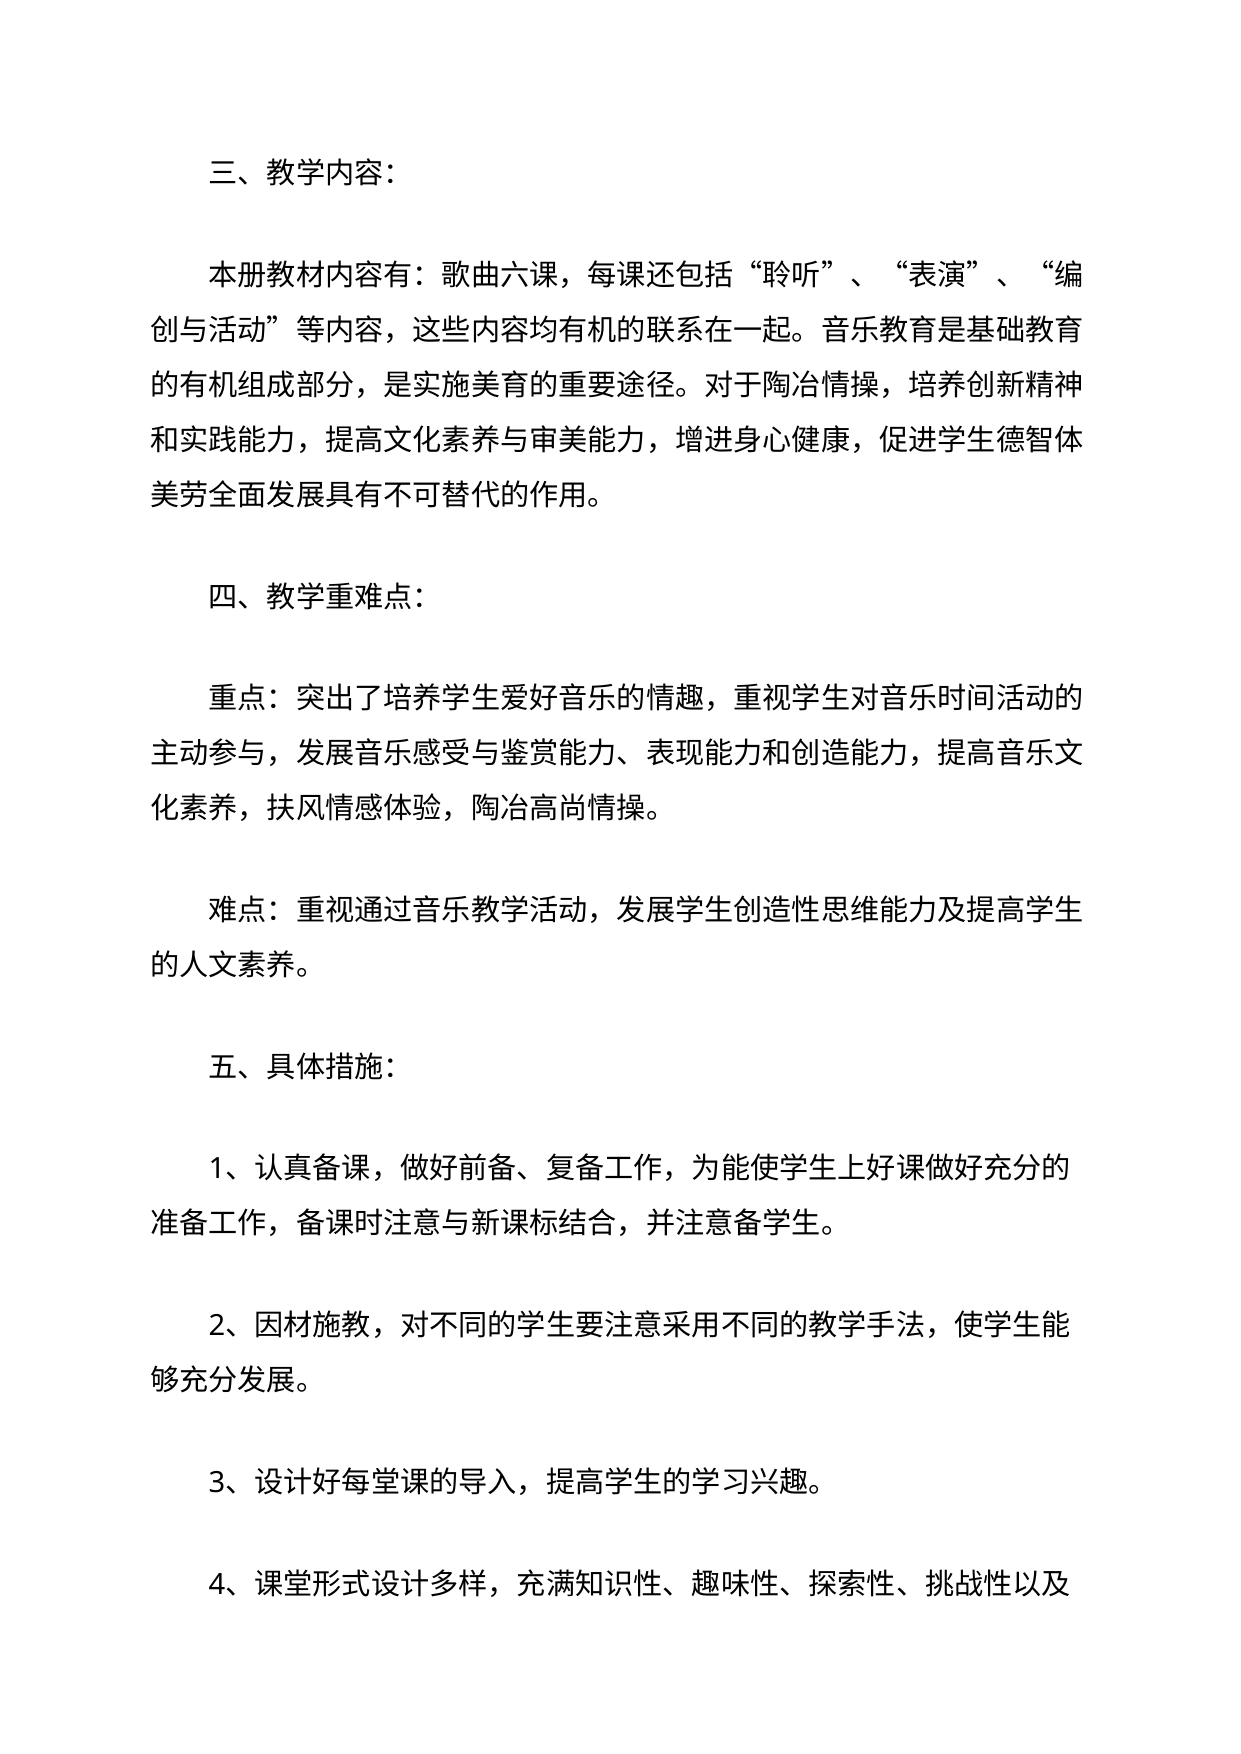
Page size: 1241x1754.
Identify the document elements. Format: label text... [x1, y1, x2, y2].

text 2、因材施教，对不同的学生要注意采用不同的教学手法，使学生能够充分发展。 [150, 1302, 1090, 1399]
text 本册教材内容有：歌曲六课，每课还包括“聆听”、“表演”、“编创与活动”等内容，这些内容均有机的联系在一起。音乐教育是基础教育的有机组成部分，是实施美育的重要途径。对于陶冶情操，培养创新精神和实践能力，提高文化素养与审美能力，增进身心健康，促进学生德智体美劳全面发展具有不可替代的作用。 [150, 252, 1090, 514]
text 五、具体措施： [150, 1043, 1090, 1085]
text 3、设计好每堂课的导入，提高学生的学习兴趣。 [150, 1458, 1090, 1501]
text 1、认真备课，做好前备、复备工作，为能使学生上好课做好充分的准备工作，备课时注意与新课标结合，并注意备学生。 [150, 1145, 1090, 1242]
text 三、教学内容： [150, 150, 1090, 192]
text 难点：重视通过音乐教学活动，发展学生创造性思维能力及提高学生的人文素养。 [150, 886, 1090, 984]
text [150, 1560, 1090, 1603]
text 重点：突出了培养学生爱好音乐的情趣，重视学生对音乐时间活动的主动参与，发展音乐感受与鉴赏能力、表现能力和创造能力，提高音乐文化素养，扶风情感体验，陶冶高尚情操。 [150, 675, 1090, 827]
text 四、教学重难点： [150, 573, 1090, 615]
